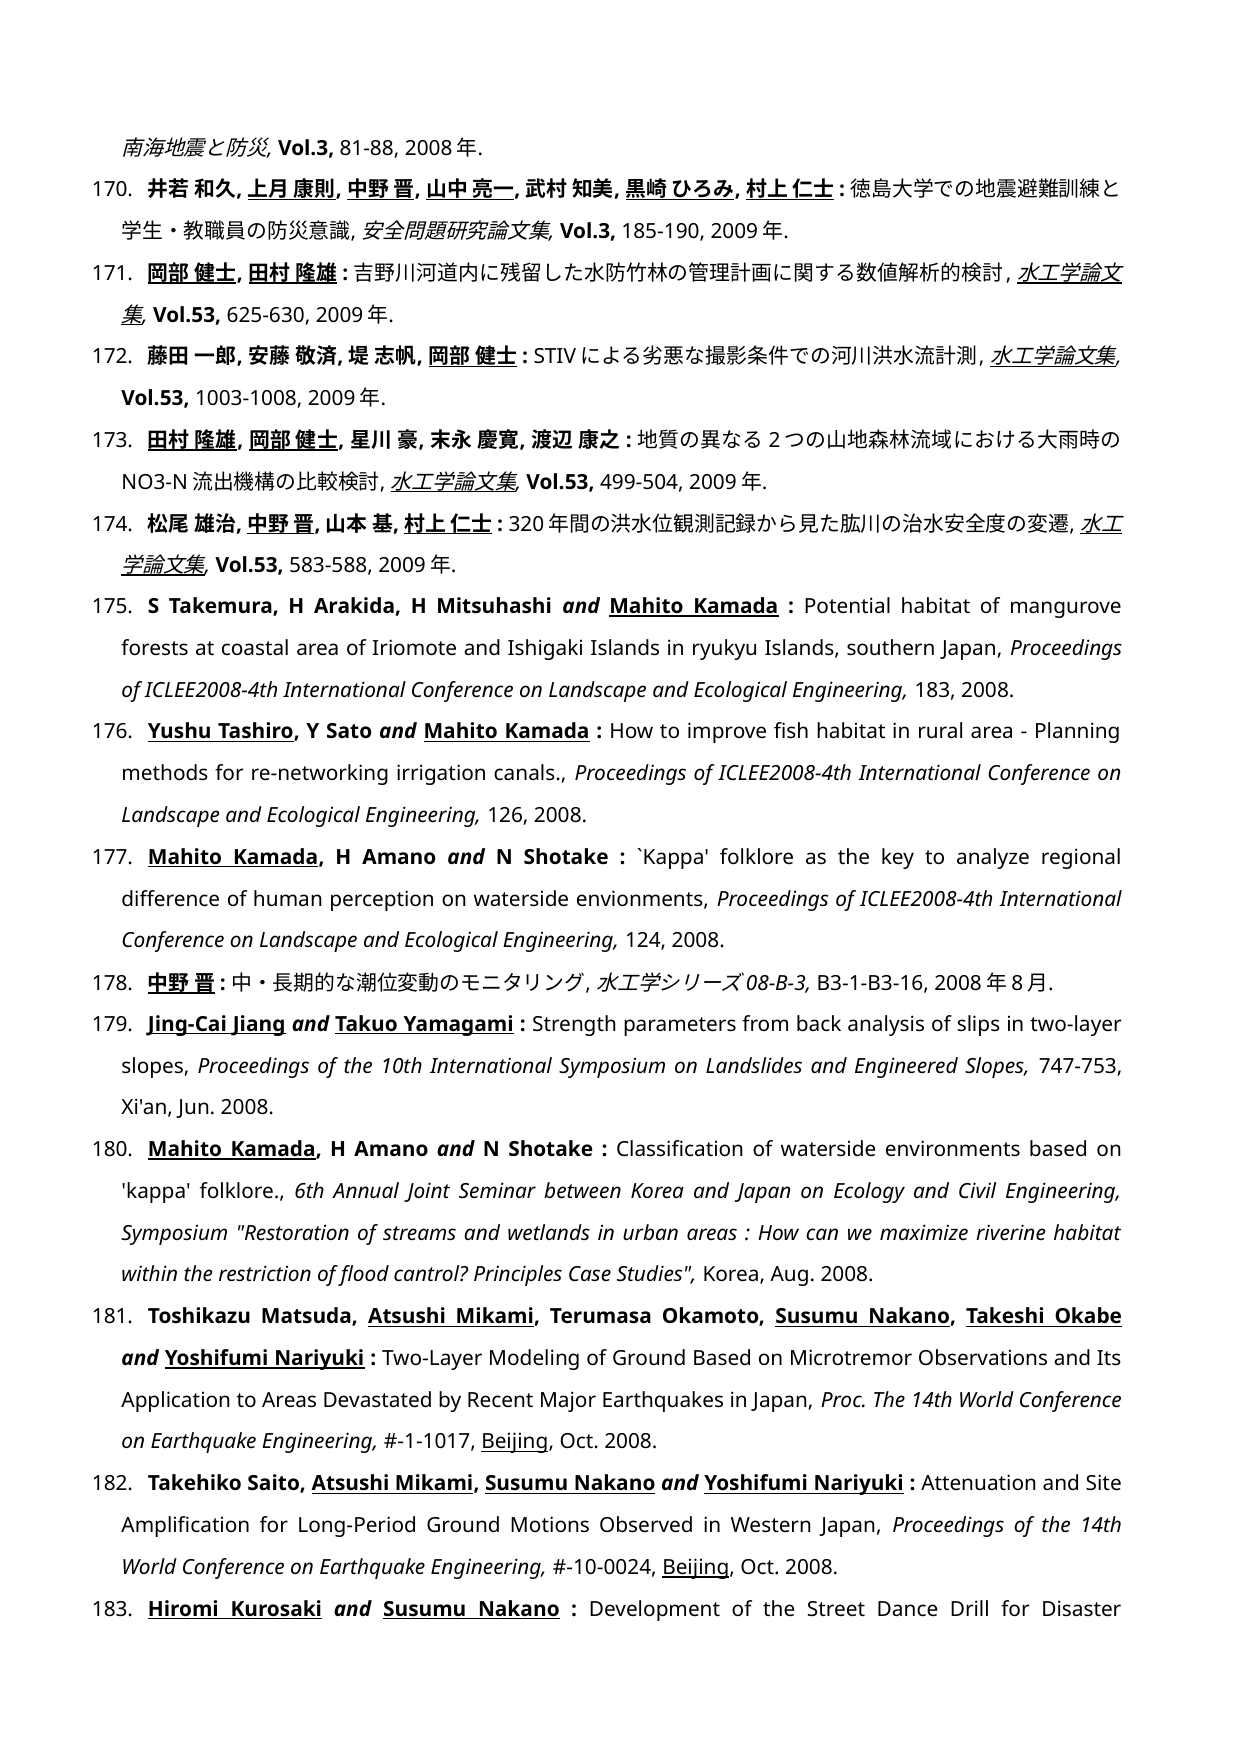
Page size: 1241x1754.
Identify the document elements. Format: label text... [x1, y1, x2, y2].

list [92, 1587, 1122, 1629]
list Yushu Tashiro, Y Sato and Mahito Kamada : How to improve fish habitat in rural area - Planning methods for re-networking irrigation canals., Proceedings of ICLEE2008-4th International Conference on Landscape and Ecological Engineering, 126, 2008. [92, 710, 1122, 835]
list Takehiko Saito, Atsushi Mikami, Susumu Nakano and Yoshifumi Nariyuki : Attenuation and Site Amplification for Long-Period Ground Motions Observed in Western Japan, Proceedings of the 14th World Conference on Earthquake Engineering, #-10-0024, Beijing, Oct. 2008. [92, 1462, 1122, 1587]
list Jing-Cai Jiang and Takuo Yamagami : Strength parameters from back analysis of slips in two-layer slopes, Proceedings of the 10th International Symposium on Landslides and Engineered Slopes, 747-753, Xi'an, Jun. 2008. [92, 1002, 1122, 1128]
list 岡部 健士, 田村 隆雄 : 吉野川河道内に残留した水防竹林の管理計画に関する数値解析的検討, 水工学論文集, Vol.53, 625-630, 2009年. [92, 250, 1122, 334]
list 田村 隆雄, 岡部 健士, 星川 豪, 末永 慶寛, 渡辺 康之 : 地質の異なる2つの山地森林流域における大雨時のNO3-N流出機構の比較検討, 水工学論文集, Vol.53, 499-504, 2009年. [92, 417, 1122, 501]
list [92, 125, 1122, 167]
list 松尾 雄治, 中野 晋, 山本 基, 村上 仁士 : 320年間の洪水位観測記録から見た肱川の治水安全度の変遷, 水工学論文集, Vol.53, 583-588, 2009年. [92, 501, 1122, 584]
list Toshikazu Matsuda, Atsushi Mikami, Terumasa Okamoto, Susumu Nakano, Takeshi Okabe and Yoshifumi Nariyuki : Two-Layer Modeling of Ground Based on Microtremor Observations and Its Application to Areas Devastated by Recent Major Earthquakes in Japan, Proc. The 14th World Conference on Earthquake Engineering, #-1-1017, Beijing, Oct. 2008. [92, 1295, 1122, 1462]
list Mahito Kamada, H Amano and N Shotake : `Kappa' folklore as the key to analyze regional difference of human perception on waterside envionments, Proceedings of ICLEE2008-4th International Conference on Landscape and Ecological Engineering, 124, 2008. [92, 835, 1122, 961]
list S Takemura, H Arakida, H Mitsuhashi and Mahito Kamada : Potential habitat of mangurove forests at coastal area of Iriomote and Ishigaki Islands in ryukyu Islands, southern Japan, Proceedings of ICLEE2008-4th International Conference on Landscape and Ecological Engineering, 183, 2008. [92, 584, 1122, 710]
list Mahito Kamada, H Amano and N Shotake : Classification of waterside environments based on 'kappa' folklore., 6th Annual Joint Seminar between Korea and Japan on Ecology and Civil Engineering, Symposium "Restoration of streams and wetlands in urban areas : How can we maximize riverine habitat within the restriction of flood cantrol? Principles Case Studies", Korea, Aug. 2008. [92, 1128, 1122, 1295]
list 藤田 一郎, 安藤 敬済, 堤 志帆, 岡部 健士 : STIVによる劣悪な撮影条件での河川洪水流計測, 水工学論文集, Vol.53, 1003-1008, 2009年. [92, 334, 1122, 417]
list 中野 晋 : 中・長期的な潮位変動のモニタリング, 水工学シリーズ 08-B-3, B3-1-B3-16, 2008年8月. [92, 961, 1122, 1002]
list 井若 和久, 上月 康則, 中野 晋, 山中 亮一, 武村 知美, 黒崎 ひろみ, 村上 仁士 : 徳島大学での地震避難訓練と学生・教職員の防災意識, 安全問題研究論文集, Vol.3, 185-190, 2009年. [92, 167, 1122, 250]
